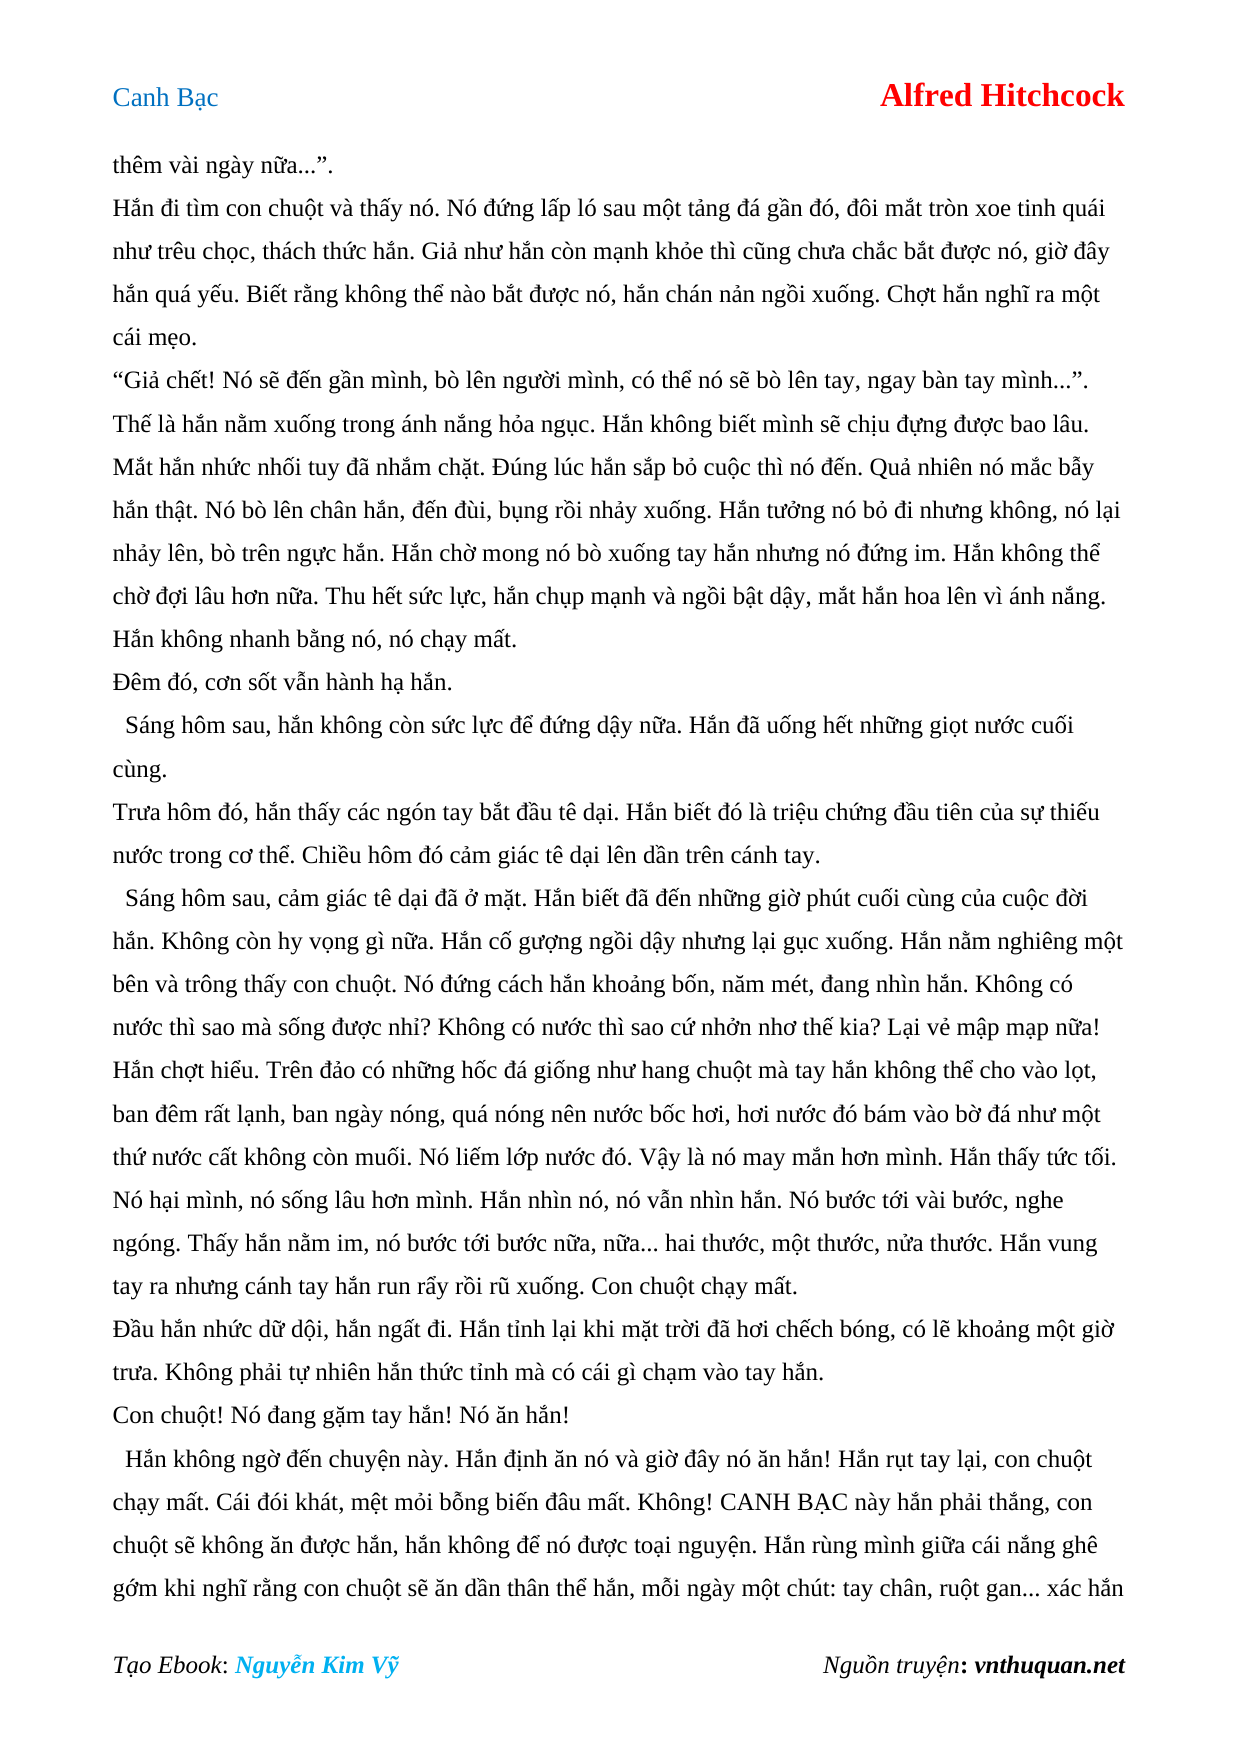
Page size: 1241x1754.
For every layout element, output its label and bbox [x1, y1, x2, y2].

text [112, 150, 1128, 1602]
